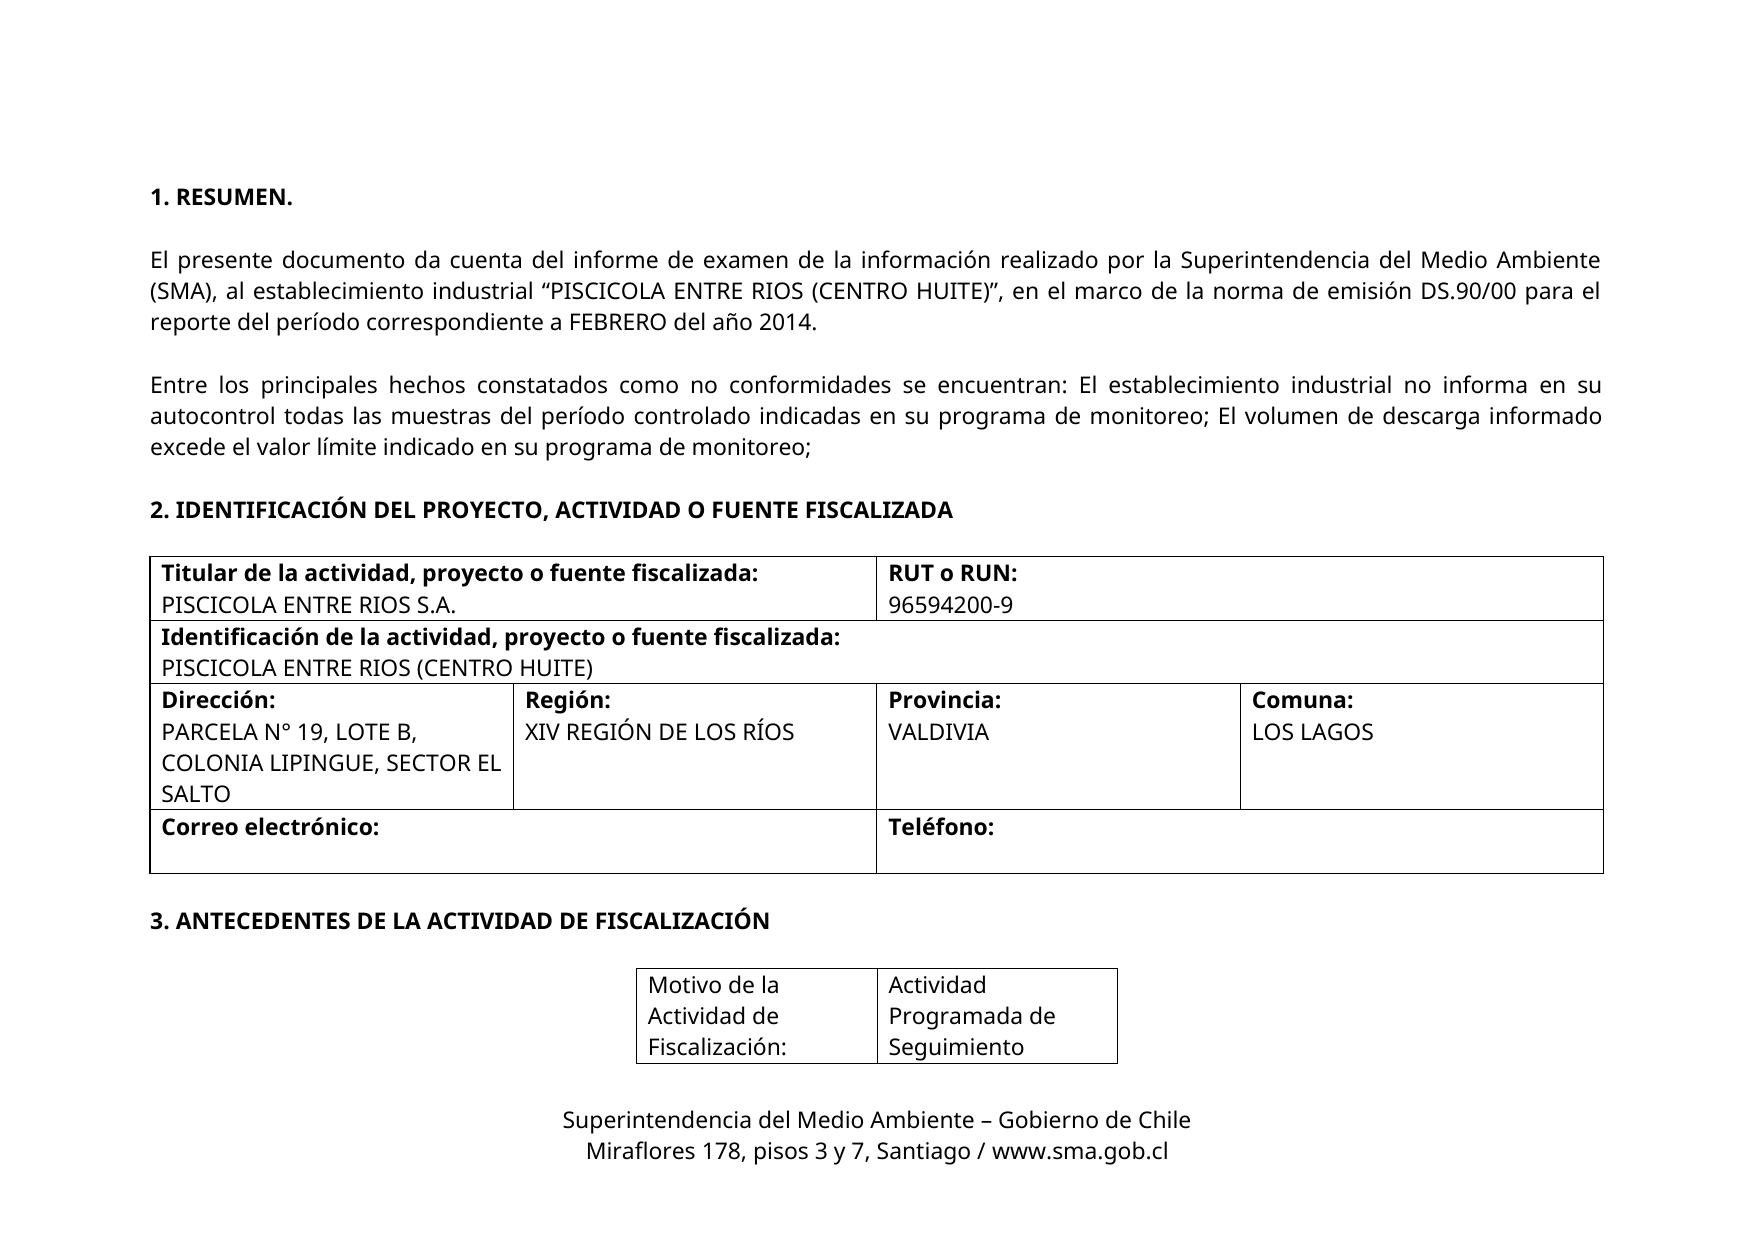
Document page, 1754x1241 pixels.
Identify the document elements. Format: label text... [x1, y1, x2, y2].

table_header Titular de la actividad, proyecto o fuente fiscalizada: PISCICOLA ENTRE RIOS S.A. [151, 557, 876, 620]
text Entre los principales hechos constatados como no conformidades se encuentran: El establecimiento industrial no informa en su autocontrol todas las muestras del período controlado indicadas en su programa de monitoreo; El volumen de descarga informado excede el valor límite indicado en su programa de monitoreo; [150, 337, 1604, 462]
text 2. IDENTIFICACIÓN DEL PROYECTO, ACTIVIDAD O FUENTE FISCALIZADA [150, 462, 1604, 525]
table_cell Dirección: PARCELA N° 19, LOTE B, COLONIA LIPINGUE, SECTOR EL SALTO [151, 684, 513, 809]
text 3. ANTECEDENTES DE LA ACTIVIDAD DE FISCALIZACIÓN [150, 874, 1604, 936]
text El presente documento da cuenta del informe de examen de la información realizado por la Superintendencia del Medio Ambiente (SMA), al establecimiento industrial “PISCICOLA ENTRE RIOS (CENTRO HUITE)”, en el marco de la norma de emisión DS.90/00 para el reporte del período correspondiente a FEBRERO del año 2014. [150, 212, 1604, 337]
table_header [878, 969, 1117, 1062]
table_cell Provincia: VALDIVIA [877, 684, 1240, 809]
table_header RUT o RUN: 96594200-9 [877, 557, 1603, 620]
text 1. RESUMEN. [150, 150, 1604, 212]
table_cell Comuna: LOS LAGOS [1241, 684, 1603, 809]
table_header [637, 969, 877, 1062]
table_cell Región: XIV REGIÓN DE LOS RÍOS [514, 684, 876, 809]
table_cell Correo electrónico: [151, 810, 876, 873]
table_cell Identificación de la actividad, proyecto o fuente fiscalizada: PISCICOLA ENTRE RIOS (CENTRO HUITE) [151, 621, 1603, 683]
table_cell Teléfono: [877, 810, 1603, 873]
